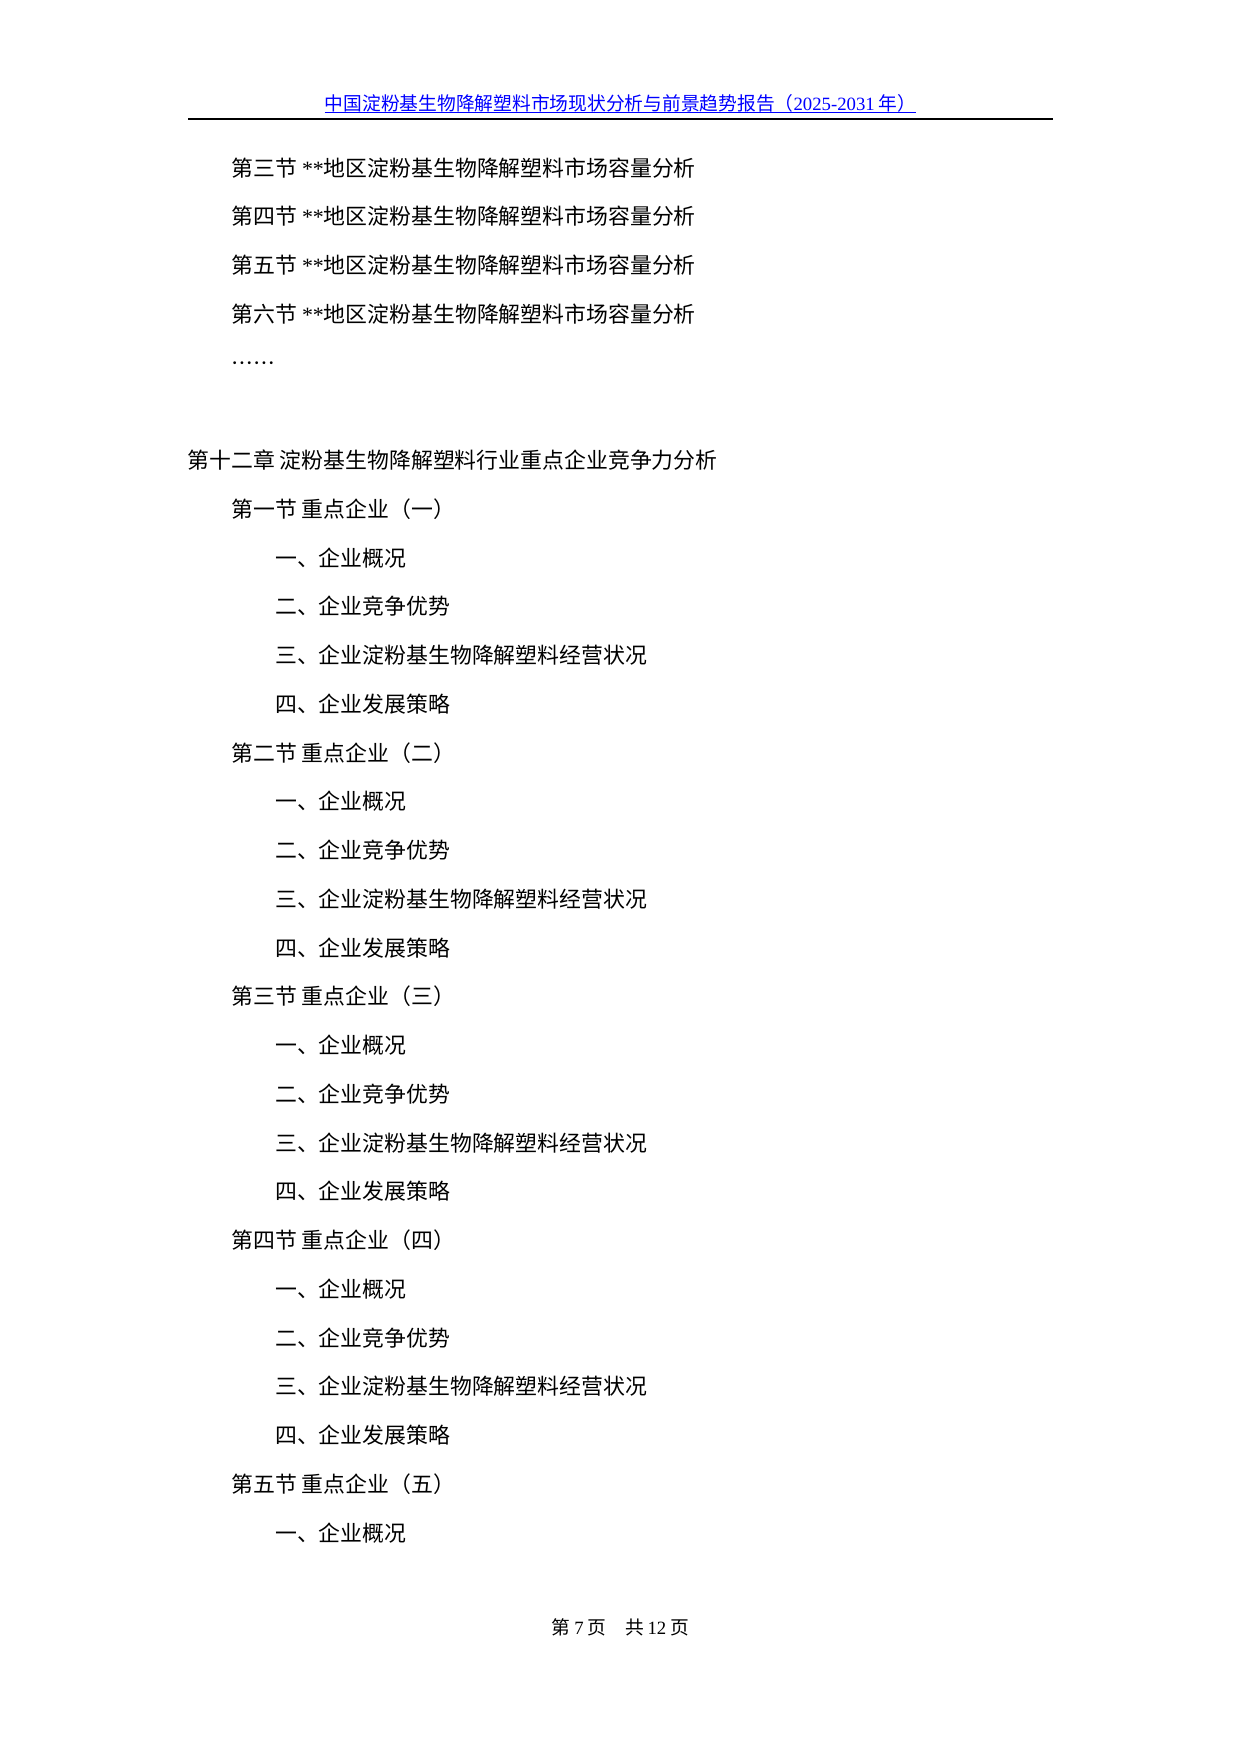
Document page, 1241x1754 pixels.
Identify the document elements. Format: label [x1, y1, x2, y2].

text [187, 150, 1053, 1548]
